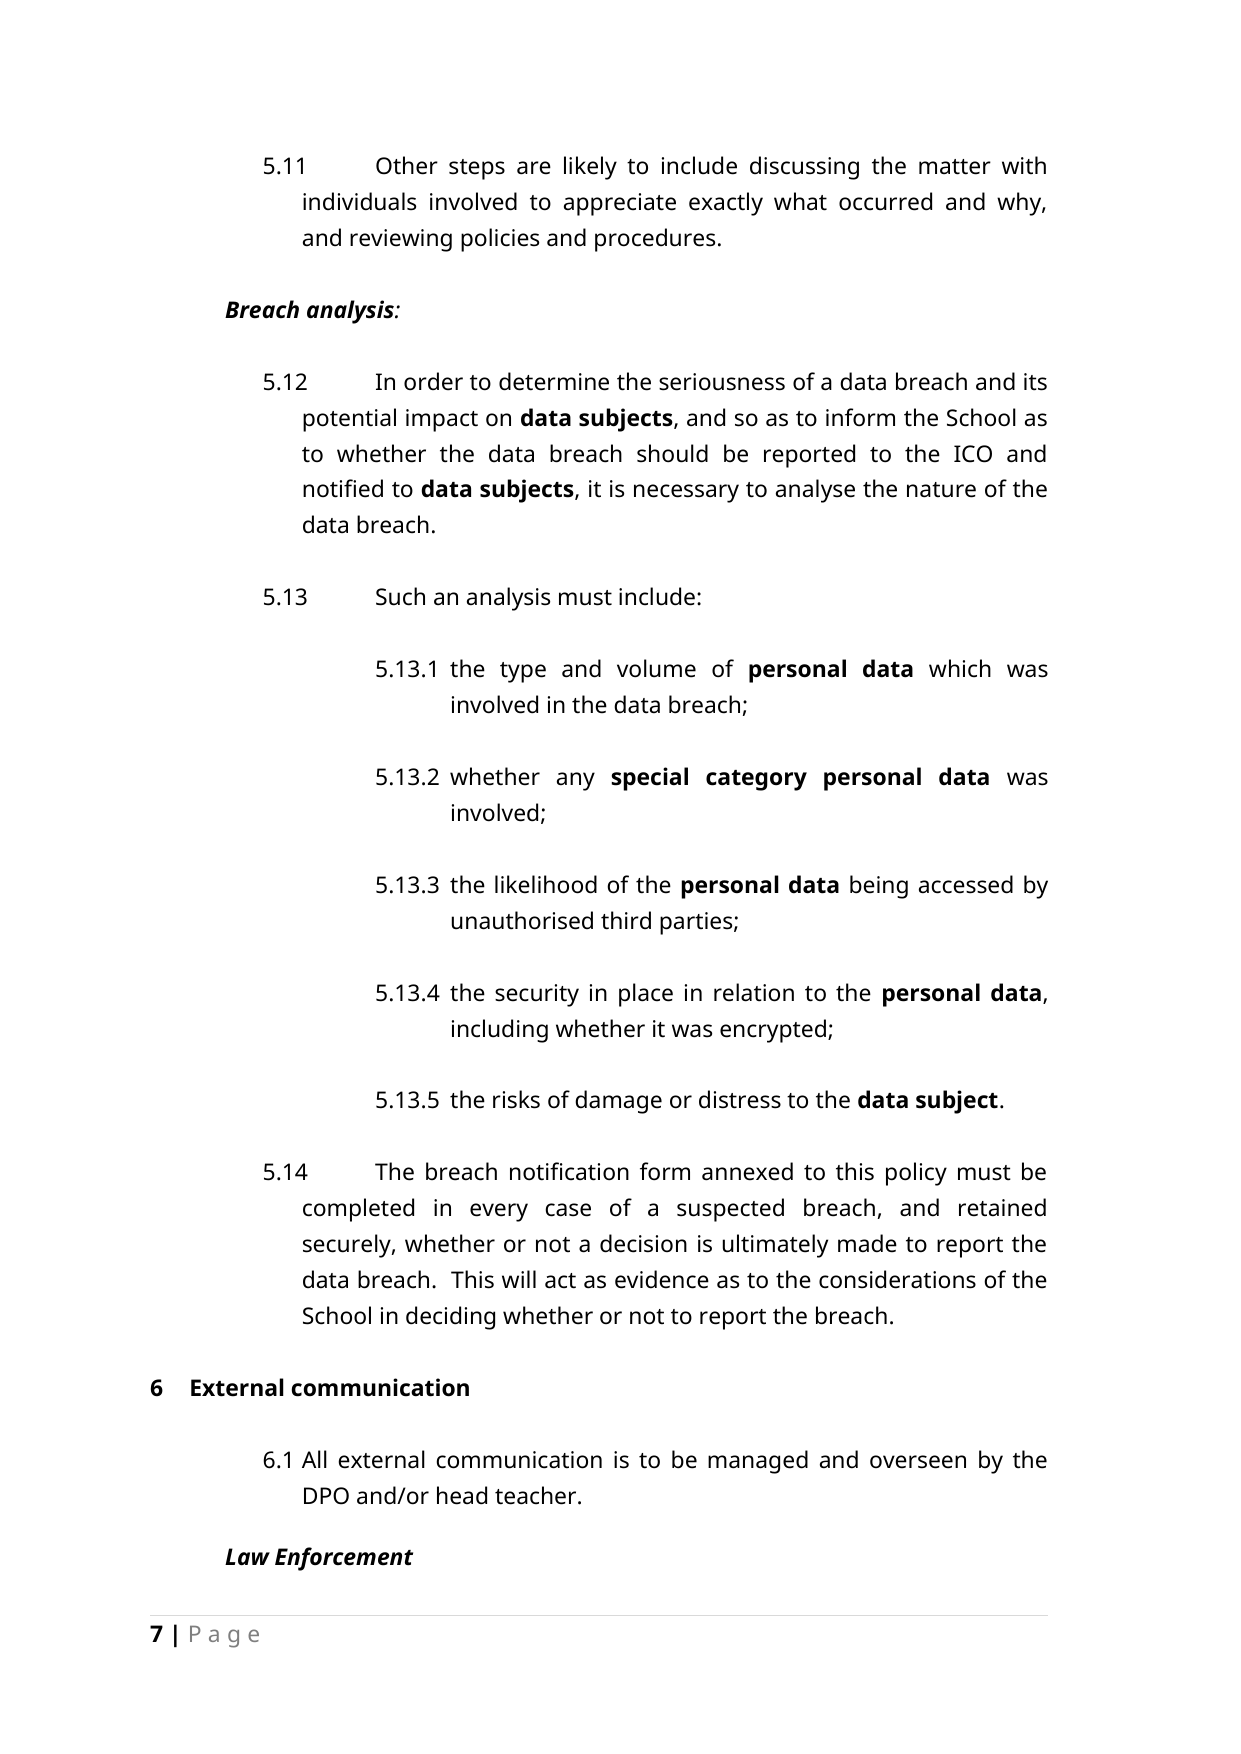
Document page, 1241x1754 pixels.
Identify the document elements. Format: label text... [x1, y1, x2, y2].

list the likelihood of the personal data being accessed by unauthorised third parties; [375, 869, 1048, 936]
list Breach analysis: [189, 294, 1048, 325]
list Other steps are likely to include discussing the matter with individuals involved to appreciate exactly what occurred and why, and reviewing policies and procedures. [262, 150, 1048, 253]
list whether any special category personal data was involved; [375, 761, 1048, 828]
list Such an analysis must include: [262, 581, 1048, 612]
list In order to determine the seriousness of a data breach and its potential impact on data subjects, and so as to inform the School as to whether the data breach should be reported to the ICO and notified to data subjects, it is necessary to analyse the nature of the data breach. [262, 366, 1048, 541]
list the risks of damage or distress to the data subject. [375, 1084, 1048, 1116]
list the type and volume of personal data which was involved in the data breach; [375, 653, 1048, 720]
list The breach notification form annexed to this policy must be completed in every case of a suspected breach, and retained securely, whether or not a decision is ultimately made to report the data breach. This will act as evidence as to the considerations of the School in deciding whether or not to report the breach. [262, 1156, 1048, 1331]
text Law Enforcement [150, 1541, 1048, 1572]
list the security in place in relation to the personal data, including whether it was encrypted; [375, 977, 1048, 1044]
list All external communication is to be managed and overseen by the DPO and/or head teacher. [262, 1444, 1048, 1511]
list External communication [150, 1372, 1048, 1403]
